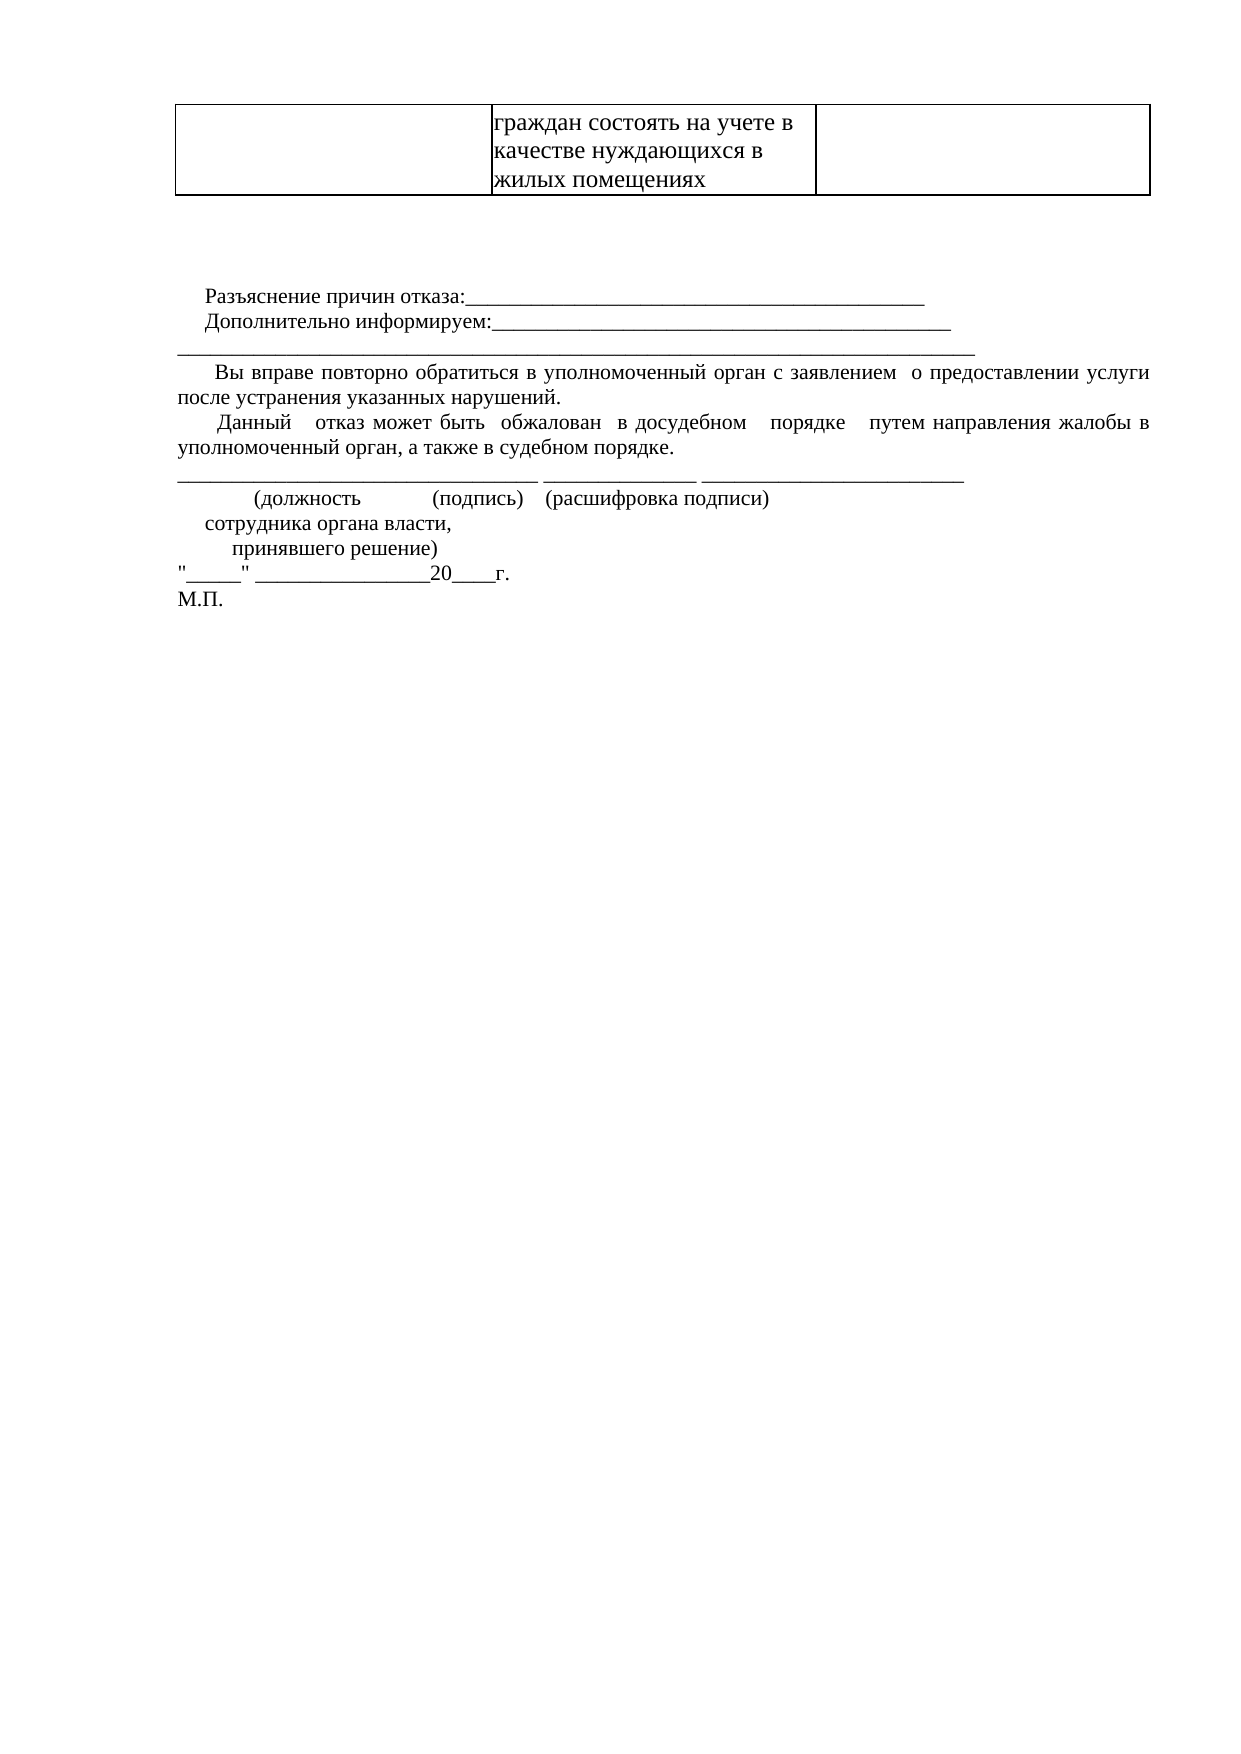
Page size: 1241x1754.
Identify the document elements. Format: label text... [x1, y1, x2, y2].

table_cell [493, 105, 815, 194]
table_cell [176, 105, 491, 194]
text "_____" ________________20____г. [177, 560, 1152, 586]
text Данный отказ может быть обжалован в досудебном порядке путем направления жалобы в уполномоченный орган, а также в судебном порядке. [177, 409, 1152, 459]
text _________________________________ ______________ ________________________ [177, 459, 1152, 485]
text Разъяснение причин отказа:__________________________________________ [177, 283, 1152, 308]
text М.П. [177, 586, 1152, 611]
text _________________________________________________________________________ [177, 333, 1152, 359]
text Дополнительно информируем:__________________________________________ [177, 308, 1152, 333]
text сотрудника органа власти, [177, 510, 1152, 535]
text принявшего решение) [177, 535, 1152, 560]
text Вы вправе повторно обратиться в уполномоченный орган с заявлением о предоставлении услуги после устранения указанных нарушений. [177, 359, 1152, 409]
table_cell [817, 105, 1149, 194]
text (должность (подпись) (расшифровка подписи) [177, 485, 1152, 510]
